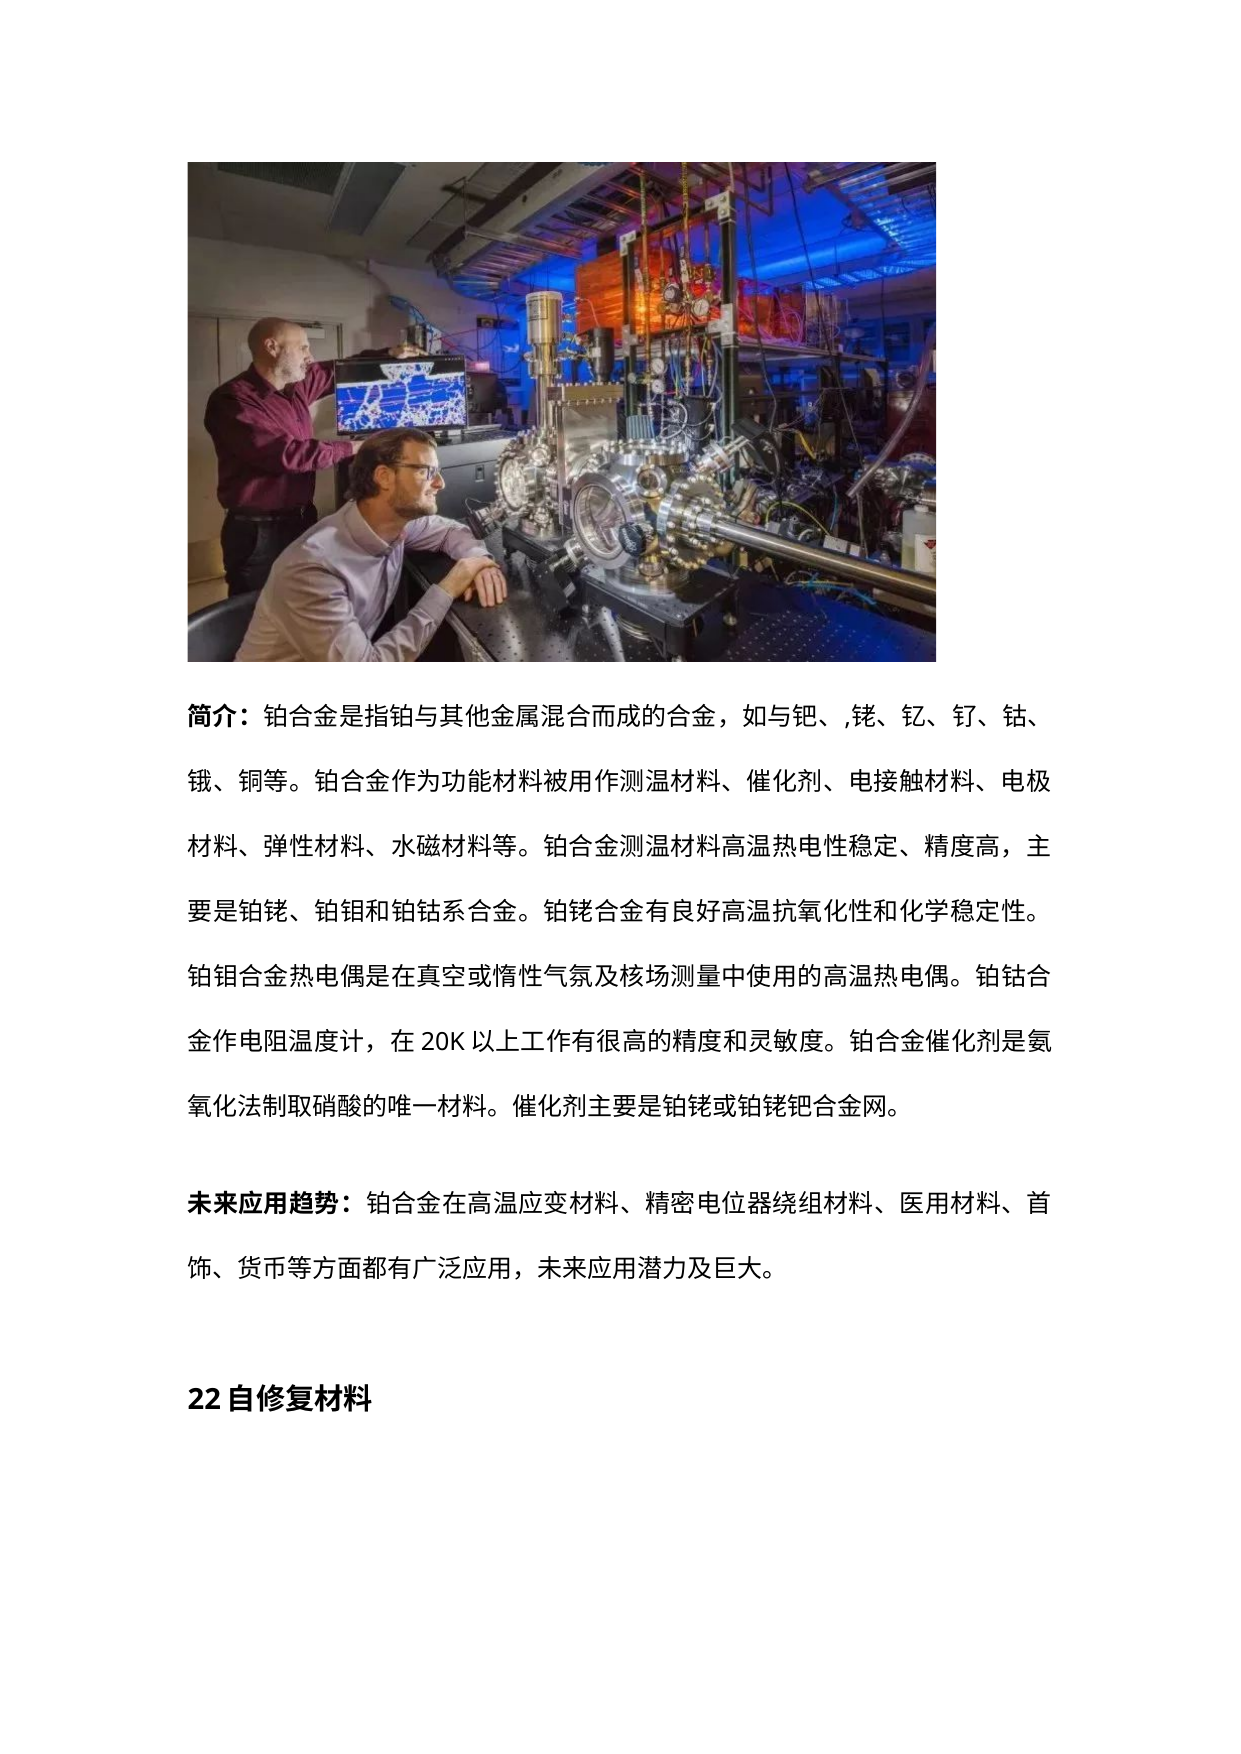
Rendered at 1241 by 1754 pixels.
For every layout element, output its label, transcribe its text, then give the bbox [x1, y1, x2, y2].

picture [187, 162, 937, 662]
text 22自修复材料 [187, 1364, 1053, 1429]
text 简介：铂合金是指铂与其他金属混合而成的合金，如与钯、,铑、钇、钌、钴、锇、铜等。铂合金作为功能材料被用作测温材料、催化剂、电接触材料、电极材料、弹性材料、水磁材料等。铂合金测温材料高温热电性稳定、精度高，主要是铂铑、铂钼和铂钴系合金。铂铑合金有良好高温抗氧化性和化学稳定性。铂钼合金热电偶是在真空或惰性气氛及核场测量中使用的高温热电偶。铂钴合金作电阻温度计，在20K以上工作有很高的精度和灵敏度。铂合金催化剂是氨氧化法制取硝酸的唯一材料。催化剂主要是铂铑或铂铑钯合金网。 [187, 682, 1053, 1169]
text 未来应用趋势：铂合金在高温应变材料、精密电位器绕组材料、医用材料、首饰、货币等方面都有广泛应用，未来应用潜力及巨大。 [187, 1169, 1053, 1299]
